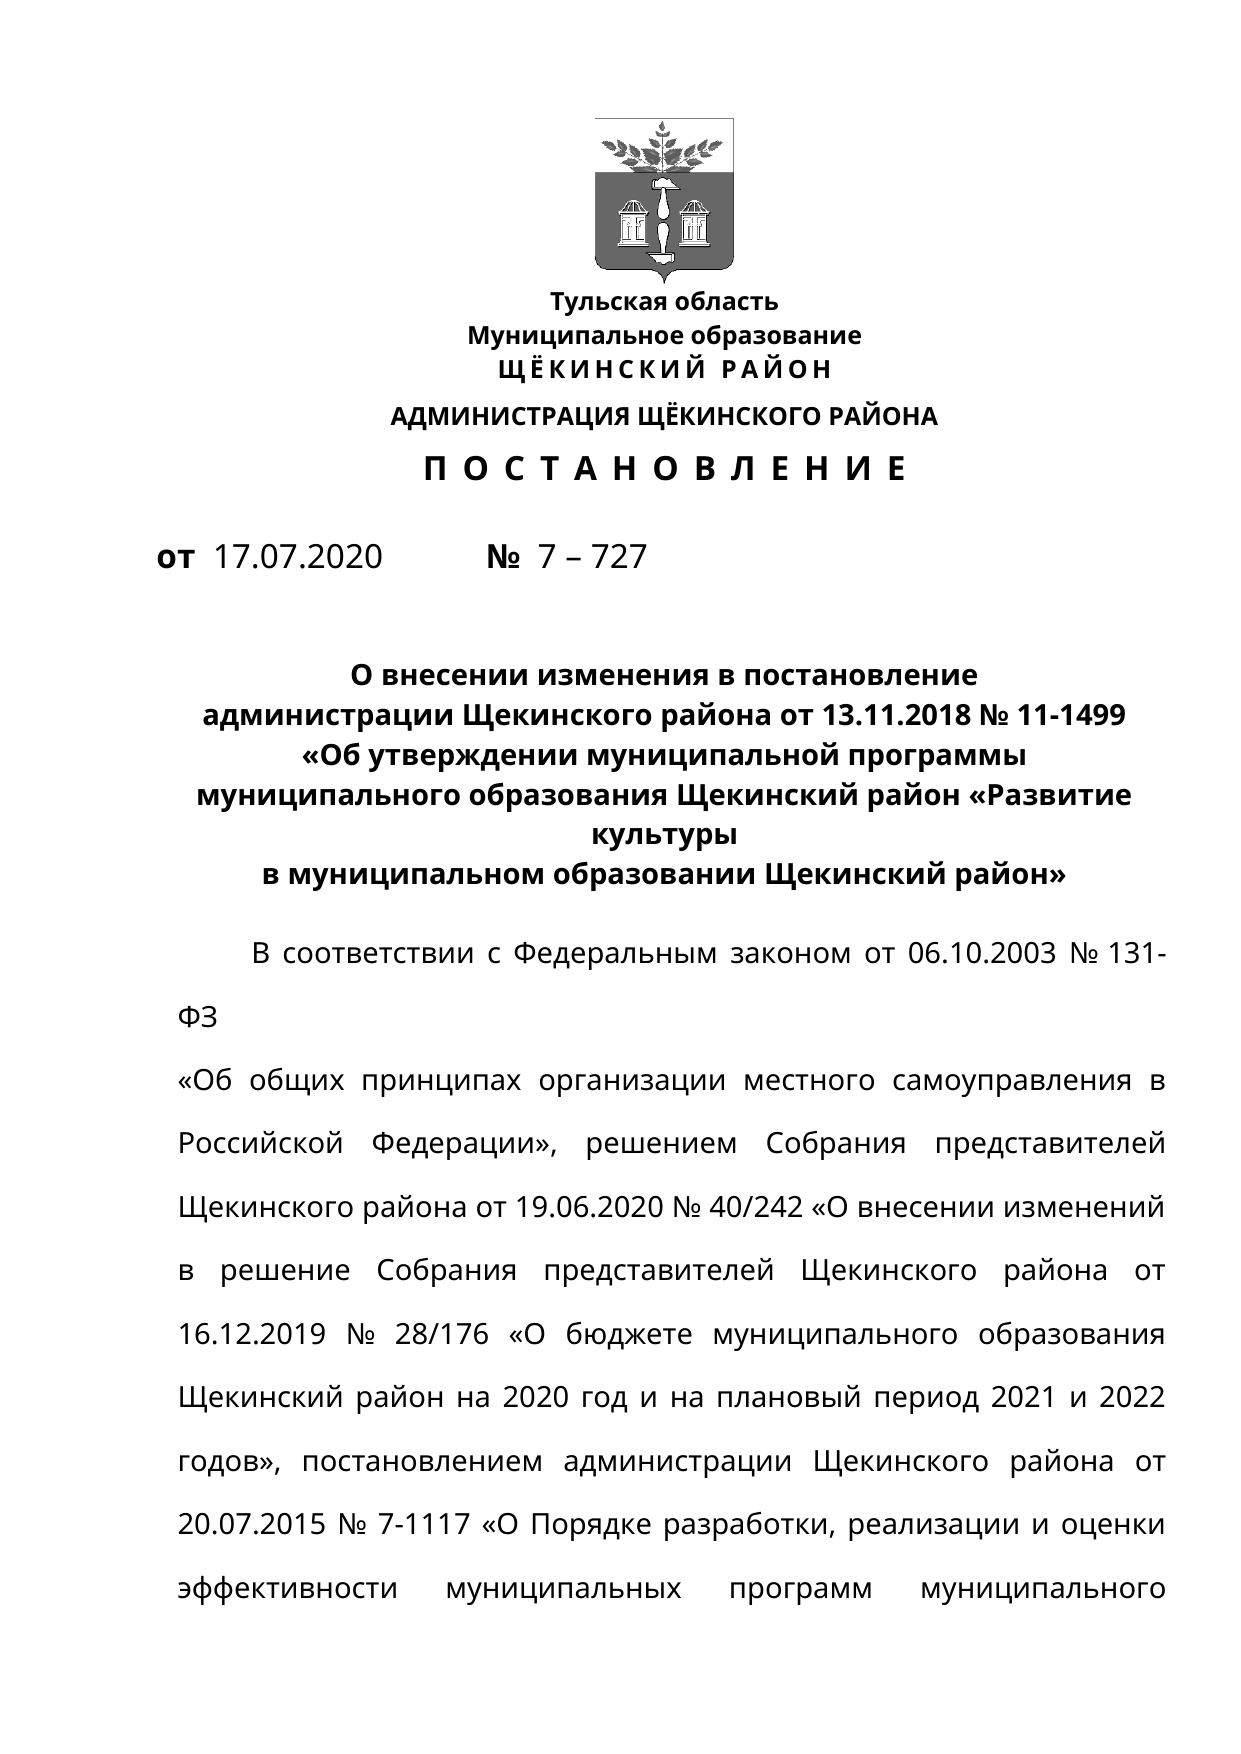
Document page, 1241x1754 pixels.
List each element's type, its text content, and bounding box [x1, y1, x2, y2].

text АДМИНИСТРАЦИЯ ЩЁКИНСКОГО РАЙОНА [177, 398, 1152, 432]
text Тульская область [177, 284, 1152, 318]
subtitle в муниципальном образовании Щекинский район» [177, 853, 1152, 893]
text П О С Т А Н О В Л Е Н И Е [177, 445, 1152, 490]
subtitle «Об утверждении муниципальной программы [177, 734, 1152, 774]
text Муниципальное образование [177, 318, 1152, 352]
subtitle муниципального образования Щекинский район «Развитие культуры [177, 774, 1152, 853]
subtitle О внесении изменения в постановление [177, 655, 1152, 694]
text ЩЁКИНСКИЙ РАЙОН [177, 352, 1152, 386]
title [177, 932, 1167, 1607]
subtitle администрации Щекинского района от 13.11.2018 № 11-1499 [177, 694, 1152, 734]
